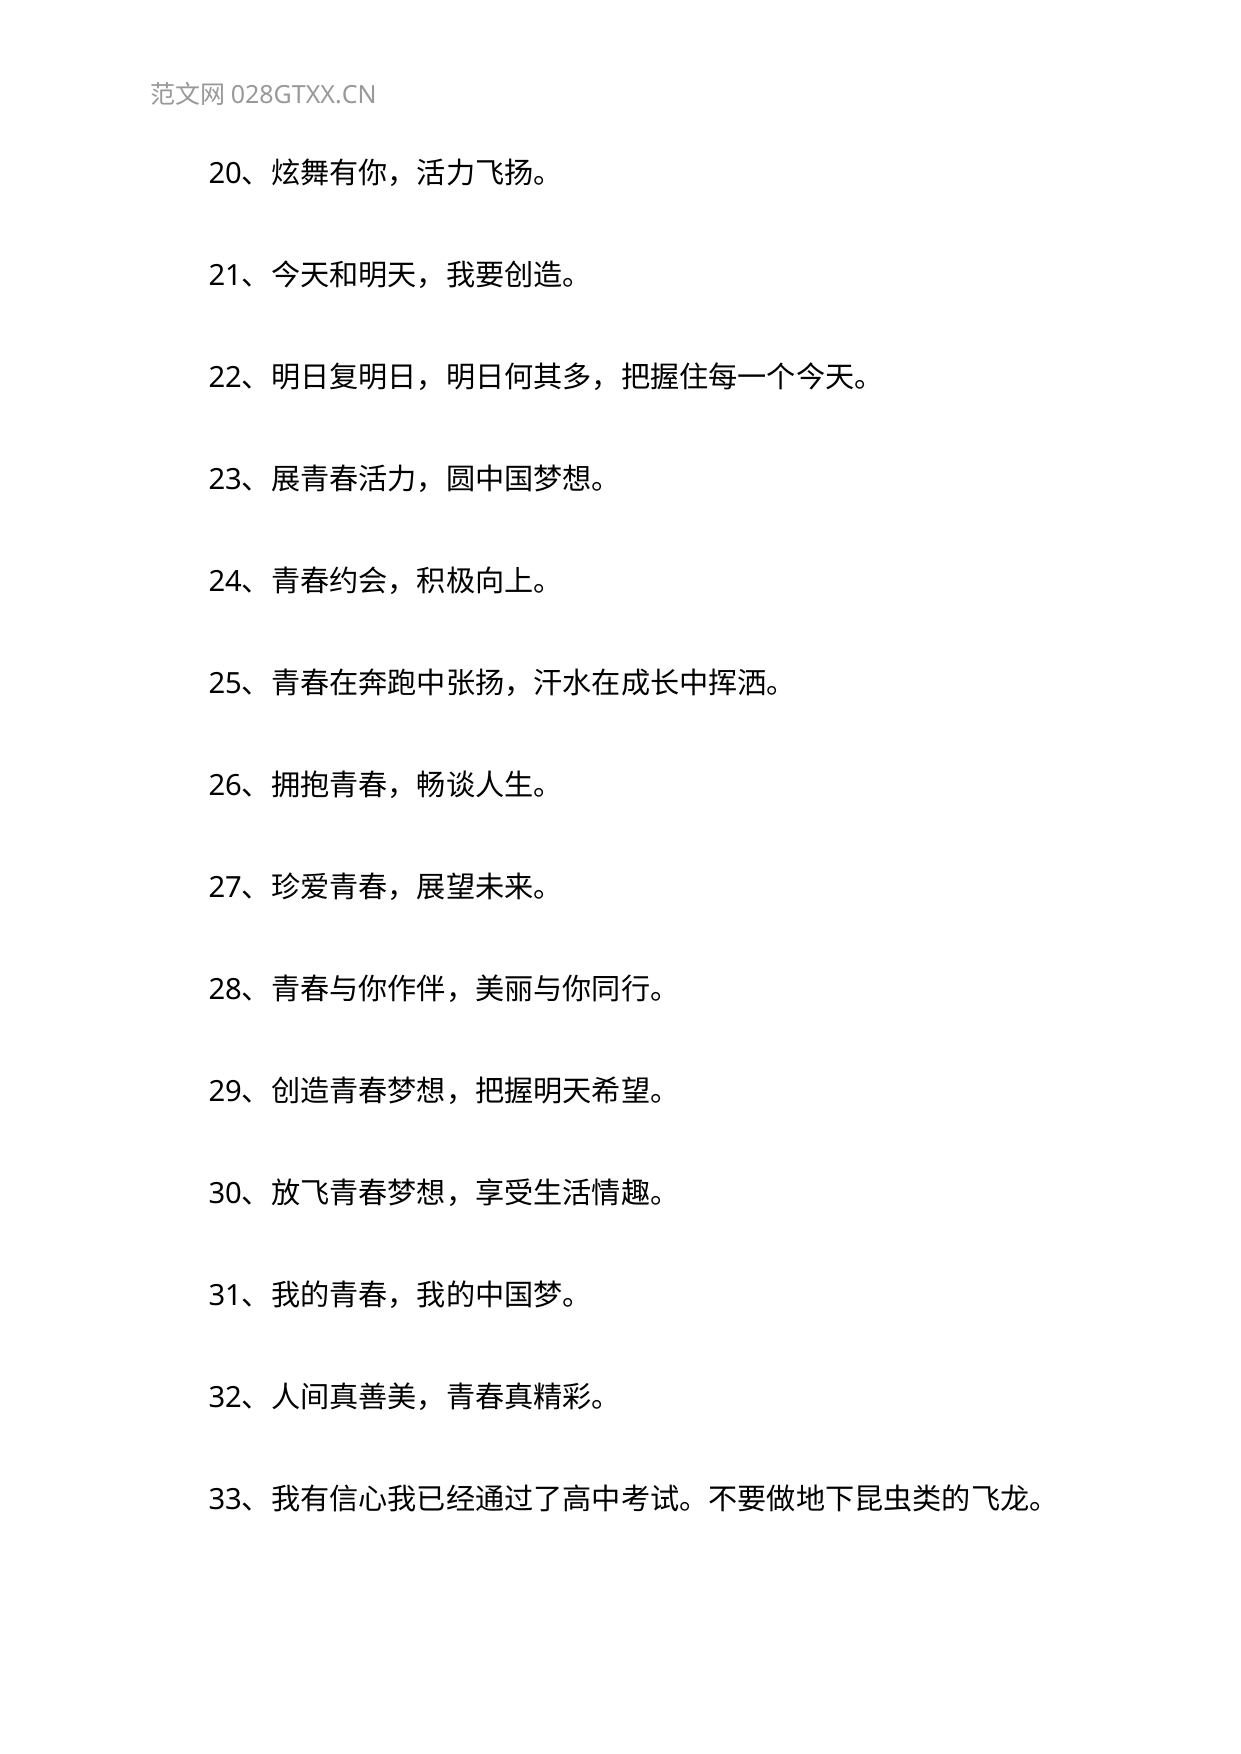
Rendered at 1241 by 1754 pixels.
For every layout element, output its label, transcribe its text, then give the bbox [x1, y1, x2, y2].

text 22、明日复明日，明日何其多，把握住每一个今天。 [150, 354, 1090, 396]
text 23、展青春活力，圆中国梦想。 [150, 456, 1090, 498]
text 33、我有信心我已经通过了高中考试。不要做地下昆虫类的飞龙。 [150, 1476, 1090, 1518]
text 30、放飞青春梦想，享受生活情趣。 [150, 1170, 1090, 1212]
text 25、青春在奔跑中张扬，汗水在成长中挥洒。 [150, 660, 1090, 702]
text 32、人间真善美，青春真精彩。 [150, 1374, 1090, 1416]
text 26、拥抱青春，畅谈人生。 [150, 762, 1090, 804]
text 24、青春约会，积极向上。 [150, 558, 1090, 600]
text 27、珍爱青春，展望未来。 [150, 864, 1090, 906]
text 31、我的青春，我的中国梦。 [150, 1272, 1090, 1314]
text 28、青春与你作伴，美丽与你同行。 [150, 966, 1090, 1008]
text 29、创造青春梦想，把握明天希望。 [150, 1068, 1090, 1110]
text 21、今天和明天，我要创造。 [150, 252, 1090, 294]
text 20、炫舞有你，活力飞扬。 [150, 150, 1090, 192]
